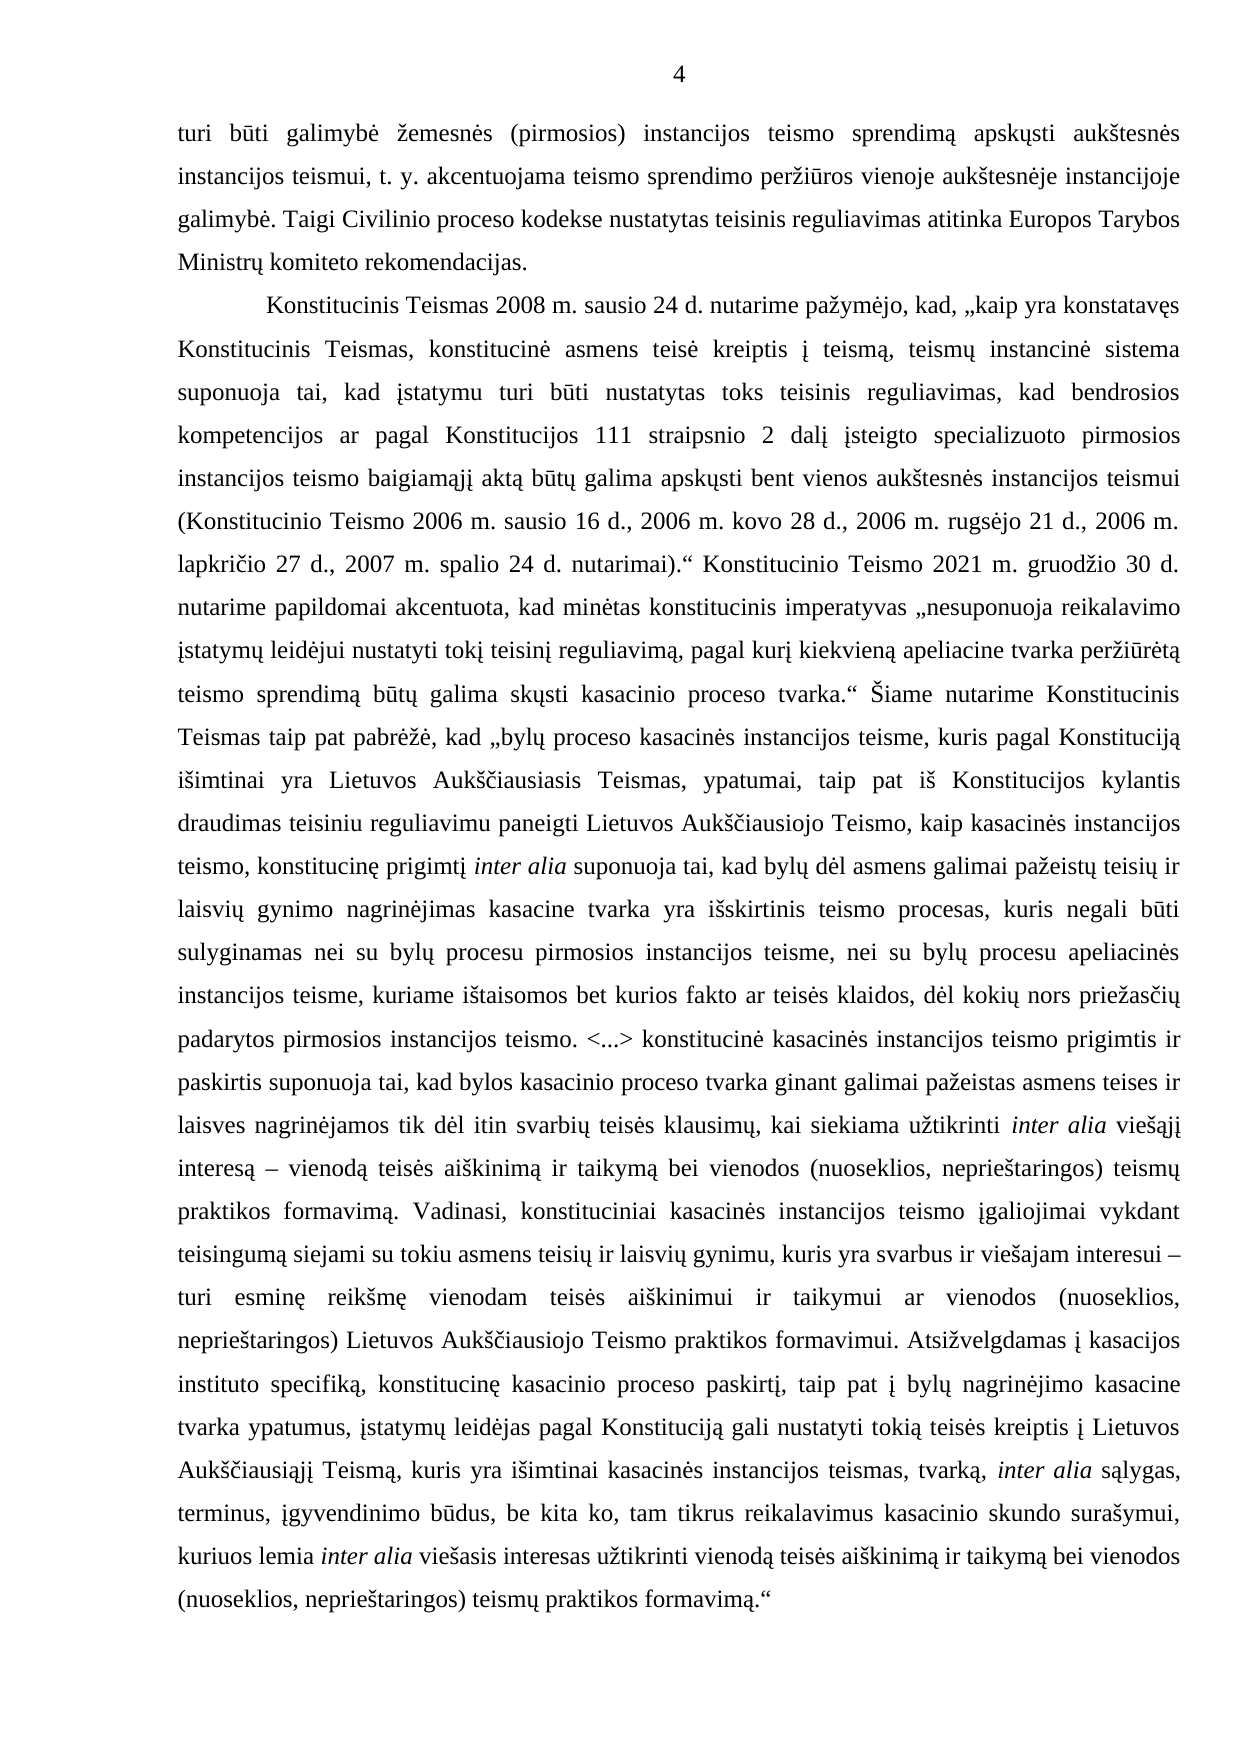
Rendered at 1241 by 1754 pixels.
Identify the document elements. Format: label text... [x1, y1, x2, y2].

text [177, 118, 1181, 276]
text Konstitucinis Teismas 2008 m. sausio 24 d. nutarime pažymėjo, kad, „kaip yra konstatavęs Konstitucinis Teismas, konstitucinė asmens teisė kreiptis į teismą, teismų instancinė sistema suponuoja tai, kad įstatymu turi būti nustatytas toks teisinis reguliavimas, kad bendrosios kompetencijos ar pagal Konstitucijos 111 straipsnio 2 dalį įsteigto specializuoto pirmosios instancijos teismo baigiamąjį aktą būtų galima apskųsti bent vienos aukštesnės instancijos teismui (Konstitucinio Teismo 2006 m. sausio 16 d., 2006 m. kovo 28 d., 2006 m. rugsėjo 21 d., 2006 m. lapkričio 27 d., 2007 m. spalio 24 d. nutarimai).“ Konstitucinio Teismo 2021 m. gruodžio 30 d. nutarime papildomai akcentuota, kad minėtas konstitucinis imperatyvas „nesuponuoja reikalavimo įstatymų leidėjui nustatyti tokį teisinį reguliavimą, pagal kurį kiekvieną apeliacine tvarka peržiūrėtą teismo sprendimą būtų galima skųsti kasacinio proceso tvarka.“ Šiame nutarime Konstitucinis Teismas taip pat pabrėžė, kad „bylų proceso kasacinės instancijos teisme, kuris pagal Konstituciją išimtinai yra Lietuvos Aukščiausiasis Teismas, ypatumai, taip pat iš Konstitucijos kylantis draudimas teisiniu reguliavimu paneigti Lietuvos Aukščiausiojo Teismo, kaip kasacinės instancijos teismo, konstitucinę prigimtį inter alia suponuoja tai, kad bylų dėl asmens galimai pažeistų teisių ir laisvių gynimo nagrinėjimas kasacine tvarka yra išskirtinis teismo procesas, kuris negali būti sulyginamas nei su bylų procesu pirmosios instancijos teisme, nei su bylų procesu apeliacinės instancijos teisme, kuriame ištaisomos bet kurios fakto ar teisės klaidos, dėl kokių nors priežasčių padarytos pirmosios instancijos teismo. <...> konstitucinė kasacinės instancijos teismo prigimtis ir paskirtis suponuoja tai, kad bylos kasacinio proceso tvarka ginant galimai pažeistas asmens teises ir laisves nagrinėjamos tik dėl itin svarbių teisės klausimų, kai siekiama užtikrinti inter alia viešąjį interesą – vienodą teisės aiškinimą ir taikymą bei vienodos (nuoseklios, neprieštaringos) teismų praktikos formavimą. Vadinasi, konstituciniai kasacinės instancijos teismo įgaliojimai vykdant teisingumą siejami su tokiu asmens teisių ir laisvių gynimu, kuris yra svarbus ir viešajam interesui – turi esminę reikšmę vienodam teisės aiškinimui ir taikymui ar vienodos (nuoseklios, neprieštaringos) Lietuvos Aukščiausiojo Teismo praktikos formavimui. Atsižvelgdamas į kasacijos instituto specifiką, konstitucinę kasacinio proceso paskirtį, taip pat į bylų nagrinėjimo kasacine tvarka ypatumus, įstatymų leidėjas pagal Konstituciją gali nustatyti tokią teisės kreiptis į Lietuvos Aukščiausiąjį Teismą, kuris yra išimtinai kasacinės instancijos teismas, tvarką, inter alia sąlygas, terminus, įgyvendinimo būdus, be kita ko, tam tikrus reikalavimus kasacinio skundo surašymui, kuriuos lemia inter alia viešasis interesas užtikrinti vienodą teisės aiškinimą ir taikymą bei vienodos (nuoseklios, neprieštaringos) teismų praktikos formavimą.“ [177, 291, 1181, 1613]
